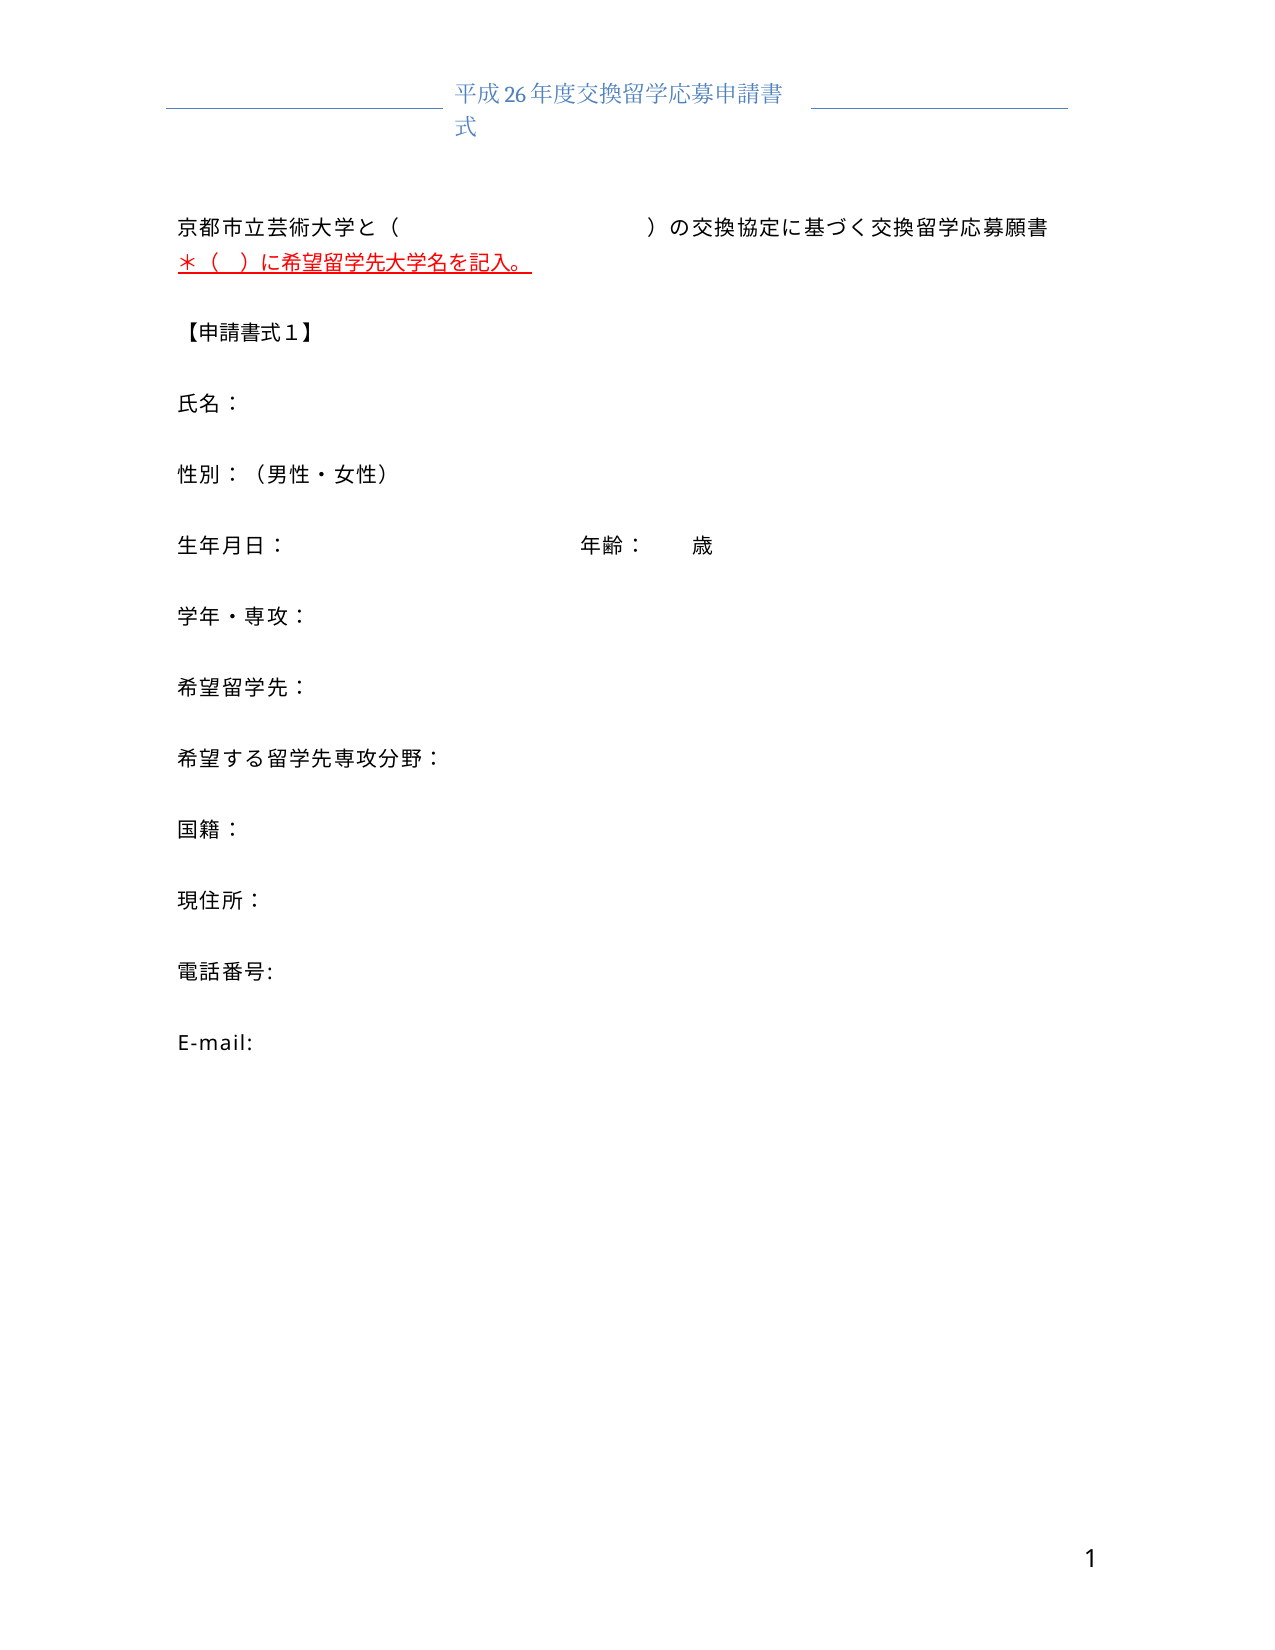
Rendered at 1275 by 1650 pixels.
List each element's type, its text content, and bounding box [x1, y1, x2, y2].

text E-mail: [177, 1022, 1168, 1058]
text 氏名： [177, 383, 1168, 418]
text 京都市立芸術大学と（ ）の交換協定に基づく交換留学応募願書 [177, 207, 1168, 242]
text 学年・専攻： [177, 596, 1168, 632]
text 【申請書式１】 [177, 312, 1168, 347]
text 現住所： [177, 880, 1168, 916]
text 性別：（男性・女性） [177, 454, 1168, 489]
text ＊（ ）に希望留学先大学名を記入。 [177, 242, 1168, 278]
text 希望する留学先専攻分野： [177, 738, 1168, 774]
text 希望留学先： [177, 667, 1168, 703]
text 国籍： [177, 809, 1168, 845]
text 生年月日： 年齢： 歳 [177, 525, 1168, 561]
text 電話番号: [177, 951, 1168, 987]
